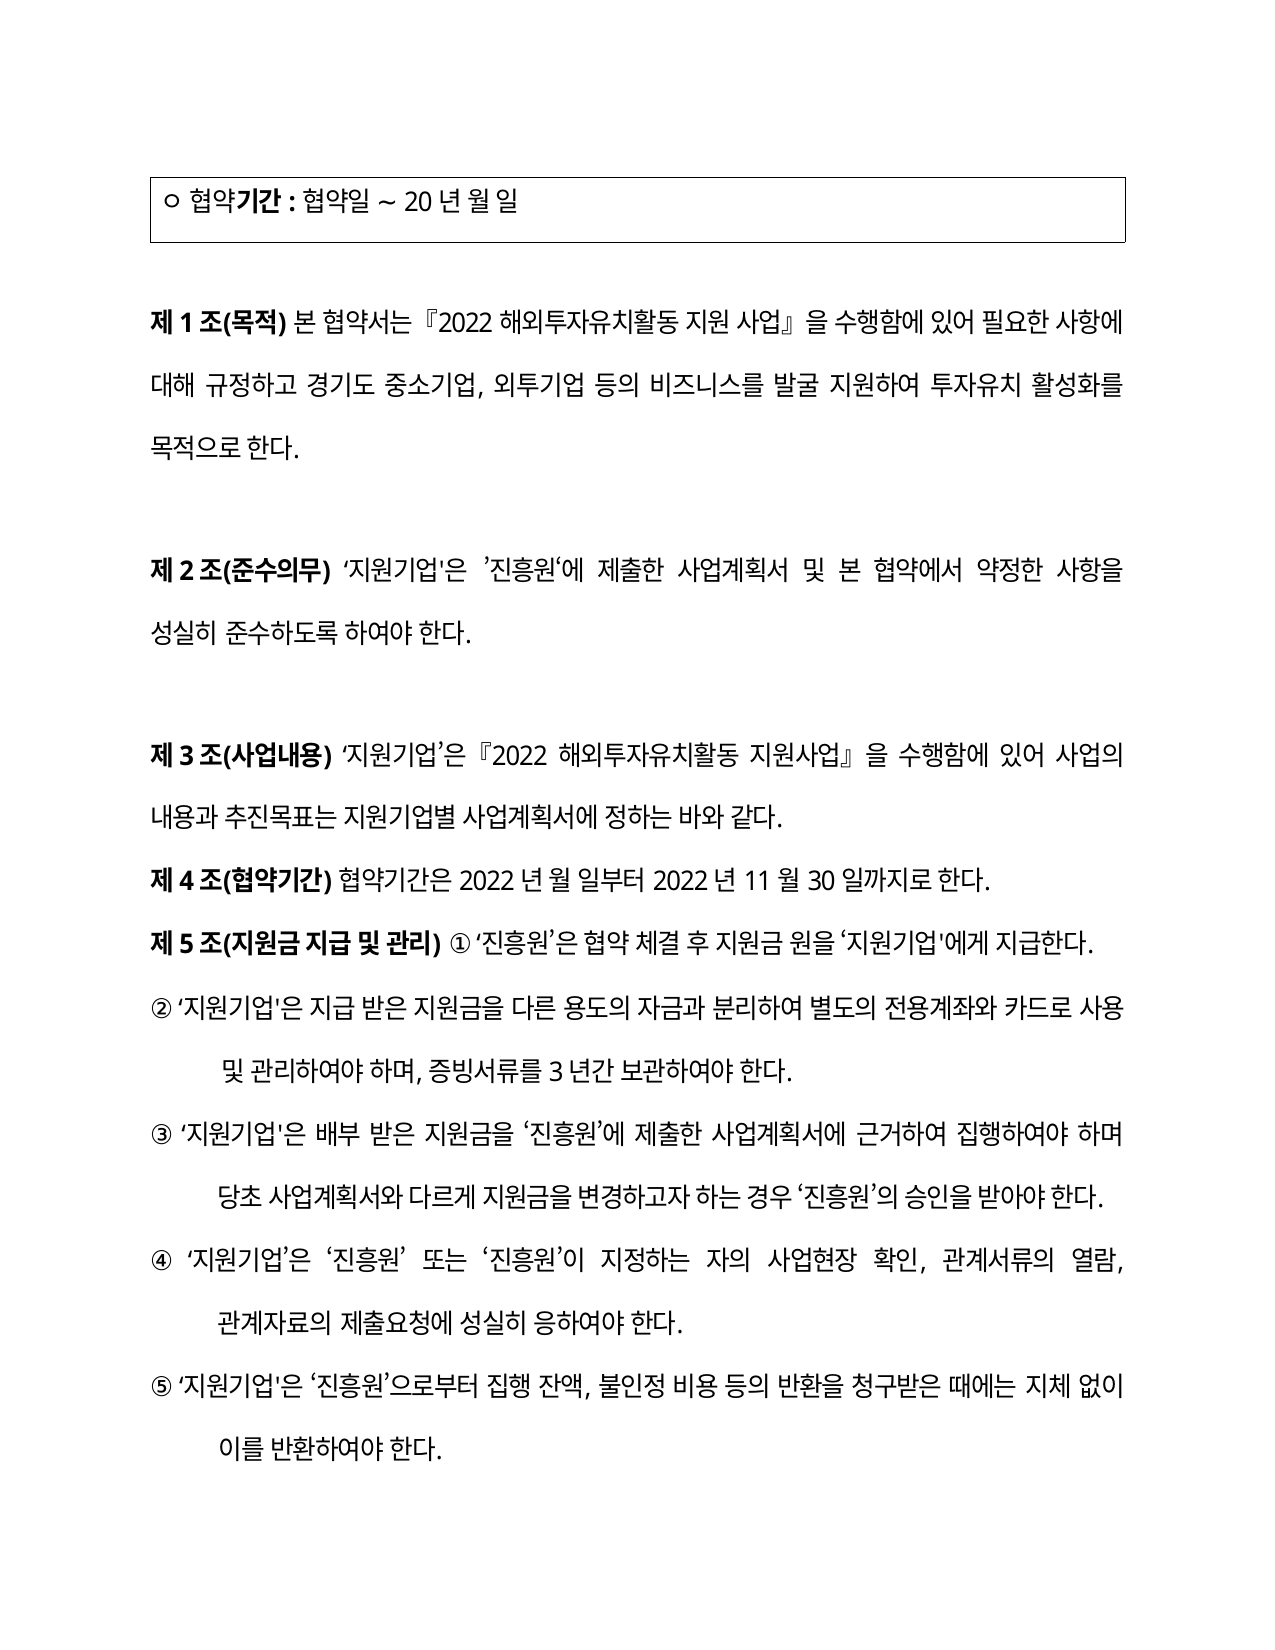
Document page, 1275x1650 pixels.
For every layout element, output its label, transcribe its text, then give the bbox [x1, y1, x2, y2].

text ② ‘지원기업'은 지급 받은 지원금을 다른 용도의 자금과 분리하여 별도의 전용계좌와 카드로 사용 및 관리하여야 하며, 증빙서류를 3년간 보관하여야 한다. [150, 987, 1125, 1089]
text 제4조(협약기간) 협약기간은 2022년 월 일부터 2022년 11월 30일까지로 한다. [150, 859, 1125, 899]
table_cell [151, 178, 1125, 242]
text 제1조(목적) 본 협약서는『2022 해외투자유치활동 지원 사업』을 수행함에 있어 필요한 사항에 대해 규정하고 경기도 중소기업, 외투기업 등의 비즈니스를 발굴 지원하여 투자유치 활성화를 목적으로 한다. [150, 301, 1125, 466]
text 제5조(지원금 지급 및 관리) ① ‘진흥원’은 협약 체결 후 지원금 원을 ‘지원기업'에게 지급한다. [150, 922, 1125, 962]
text ④ ‘지원기업’은 ‘진흥원’ 또는 ‘진흥원’이 지정하는 자의 사업현장 확인, 관계서류의 열람, 관계자료의 제출요청에 성실히 응하여야 한다. [150, 1239, 1125, 1341]
text ③ ‘지원기업'은 배부 받은 지원금을 ‘진흥원’에 제출한 사업계획서에 근거하여 집행하여야 하며 당초 사업계획서와 다르게 지원금을 변경하고자 하는 경우 ‘진흥원’의 승인을 받아야 한다. [150, 1113, 1125, 1215]
text 제3조(사업내용) ‘지원기업’은『2022 해외투자유치활동 지원사업』을 수행함에 있어 사업의 내용과 추진목표는 지원기업별 사업계획서에 정하는 바와 같다. [150, 733, 1125, 836]
text ⑤ ‘지원기업'은 ‘진흥원’으로부터 집행 잔액, 불인정 비용 등의 반환을 청구받은 때에는 지체 없이 이를 반환하여야 한다. [150, 1365, 1125, 1467]
text 제2조(준수의무) ‘지원기업'은 ’진흥원‘에 제출한 사업계획서 및 본 협약에서 약정한 사항을 성실히 준수하도록 하여야 한다. [150, 549, 1125, 651]
